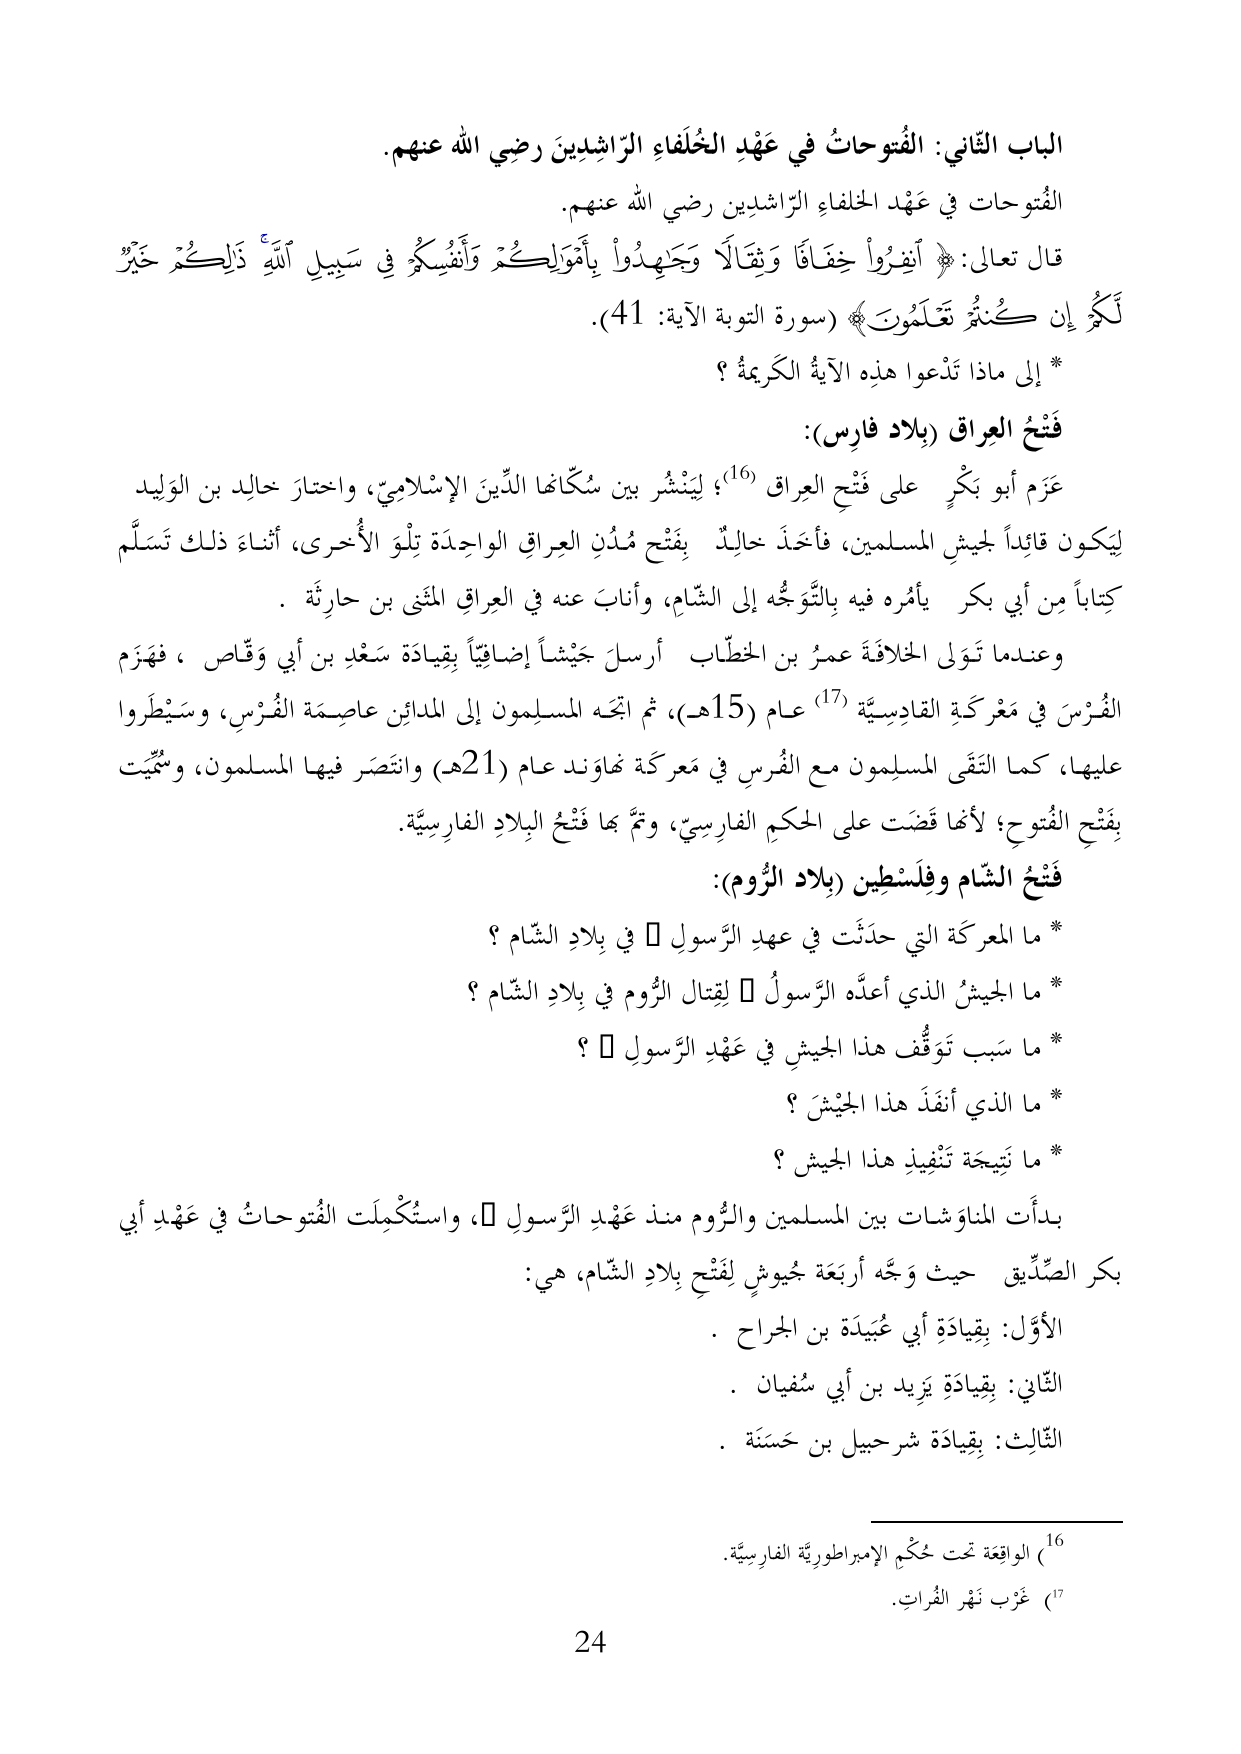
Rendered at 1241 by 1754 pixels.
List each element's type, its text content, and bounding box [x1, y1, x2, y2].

text قال تعالى: ﱡﭐ ﱁ ﱂ ﱃ ﱄ ﱅ ﱆ ﱇ ﱈ ﱉﱊ ﱋ ﱌ ﱍ ﱎ ﱏ ﱐﱠ (سورة التوبة الآية: 41). [118, 232, 1122, 346]
text * ما الجيشُ الذي أعدَّه الرَّسولُ  لِقِتال الرُّوم في بِلادِ الشّام ؟ [118, 965, 1122, 1021]
text فَتْحُ الشّام وفِلَسْطِين (بِلاد الرُّوم): [118, 851, 1122, 909]
text الثّالِث: بِقِيادَة شرحبيل بن حَسَنَة . [118, 1413, 1122, 1469]
text عَزَم أبو بَكْرٍ  على فَتْحِ العِراق ()؛ لِيَنْشُر بين سُكّانها الدِّينَ الإسْلامِيّ، واختارَ خالِد بن الوَلِيد  لِيَكون قائِداً لجيشِ المسلمين، فأخَذَ خالِدٌ  بِفَتْح مُدُنِ العِراقِ الواحِدَة تِلْوَ الأُخرى، أثناءَ ذلك تَسَلَّم كِتاباً مِن أبي بكر  يأمُره فيه بِالتَّوَجُّه إلى الشّامِ، وأنابَ عنه في العِراقِ المثَنى بن حارِثَة . [118, 459, 1122, 627]
text الأوَّل: بِقِيادَةِ أبي عُبَيدَة بن الجراح . [118, 1301, 1122, 1357]
text * ما نَتِيجَة تَنْفِيذِ هذا الجيش ؟ [118, 1133, 1122, 1189]
text * ما الذي أنفَذَ هذا الجيْشَ ؟ [118, 1077, 1122, 1133]
text وعندما تَوَلى الخلافَةَ عمرُ بن الخطّاب  أرسلَ جَيْشاً إضافِيّاً بِقِيادَة سَعْدِ بن أبي وَقّاص ، فهَزَم الفُرْسَ في مَعْركَةِ القادِسِيَّة () عام (15هـ)، ثم اتجَه المسلِمون إلى المدائِن عاصِمَة الفُرْسِ، وسَيْطَروا عليها، كما التَقَى المسلِمون مع الفُرسِ في مَعركَة نهاوَند عام (21هـ) وانتَصَر فيها المسلمون، وسُمِّيَت بِفَتْحِ الفُتوحِ؛ لأنها قَضَت على الحكمِ الفارِسِيّ، وتمَّ بها فَتْحُ البِلادِ الفارِسِيَّة. [118, 627, 1122, 851]
text الباب الثّاني: الفُتوحاتُ في عَهْدِ الخُلَفاءِ الرّاشِدِينَ رضِي الله عنهم. [118, 118, 1122, 176]
text الثّاني: بِقِيادَةِ يَزِيد بن أبي سُفيان . [118, 1357, 1122, 1413]
text بدأَت المناوَشات بين المسلمين والرُّوم منذ عَهْدِ الرَّسولِ ، واستُكْمِلَت الفُتوحاتُ في عَهْدِ أبي بكر الصِّدِّيق  حيث وَجَّه أربَعَة جُيوشٍ لِفَتْحِ بِلادِ الشّام، هي: [118, 1189, 1122, 1301]
text * ما سَبب تَوَقُّف هذا الجيشِ في عَهْدِ الرَّسولِ  ؟ [118, 1021, 1122, 1077]
text * ما المعركَة التي حدَثَت في عهدِ الرَّسولِ  في بِلادِ الشّام ؟ [118, 909, 1122, 965]
text فَتْحُ العِراق (بِلاد فارِس): [118, 402, 1122, 459]
text * إلى ماذا تَدْعوا هذِه الآيةُ الكَريمةُ ؟ [118, 346, 1122, 402]
text الفُتوحات في عَهْد الخلفاءِ الرّاشدِين رضي الله عنهم. [118, 176, 1063, 232]
